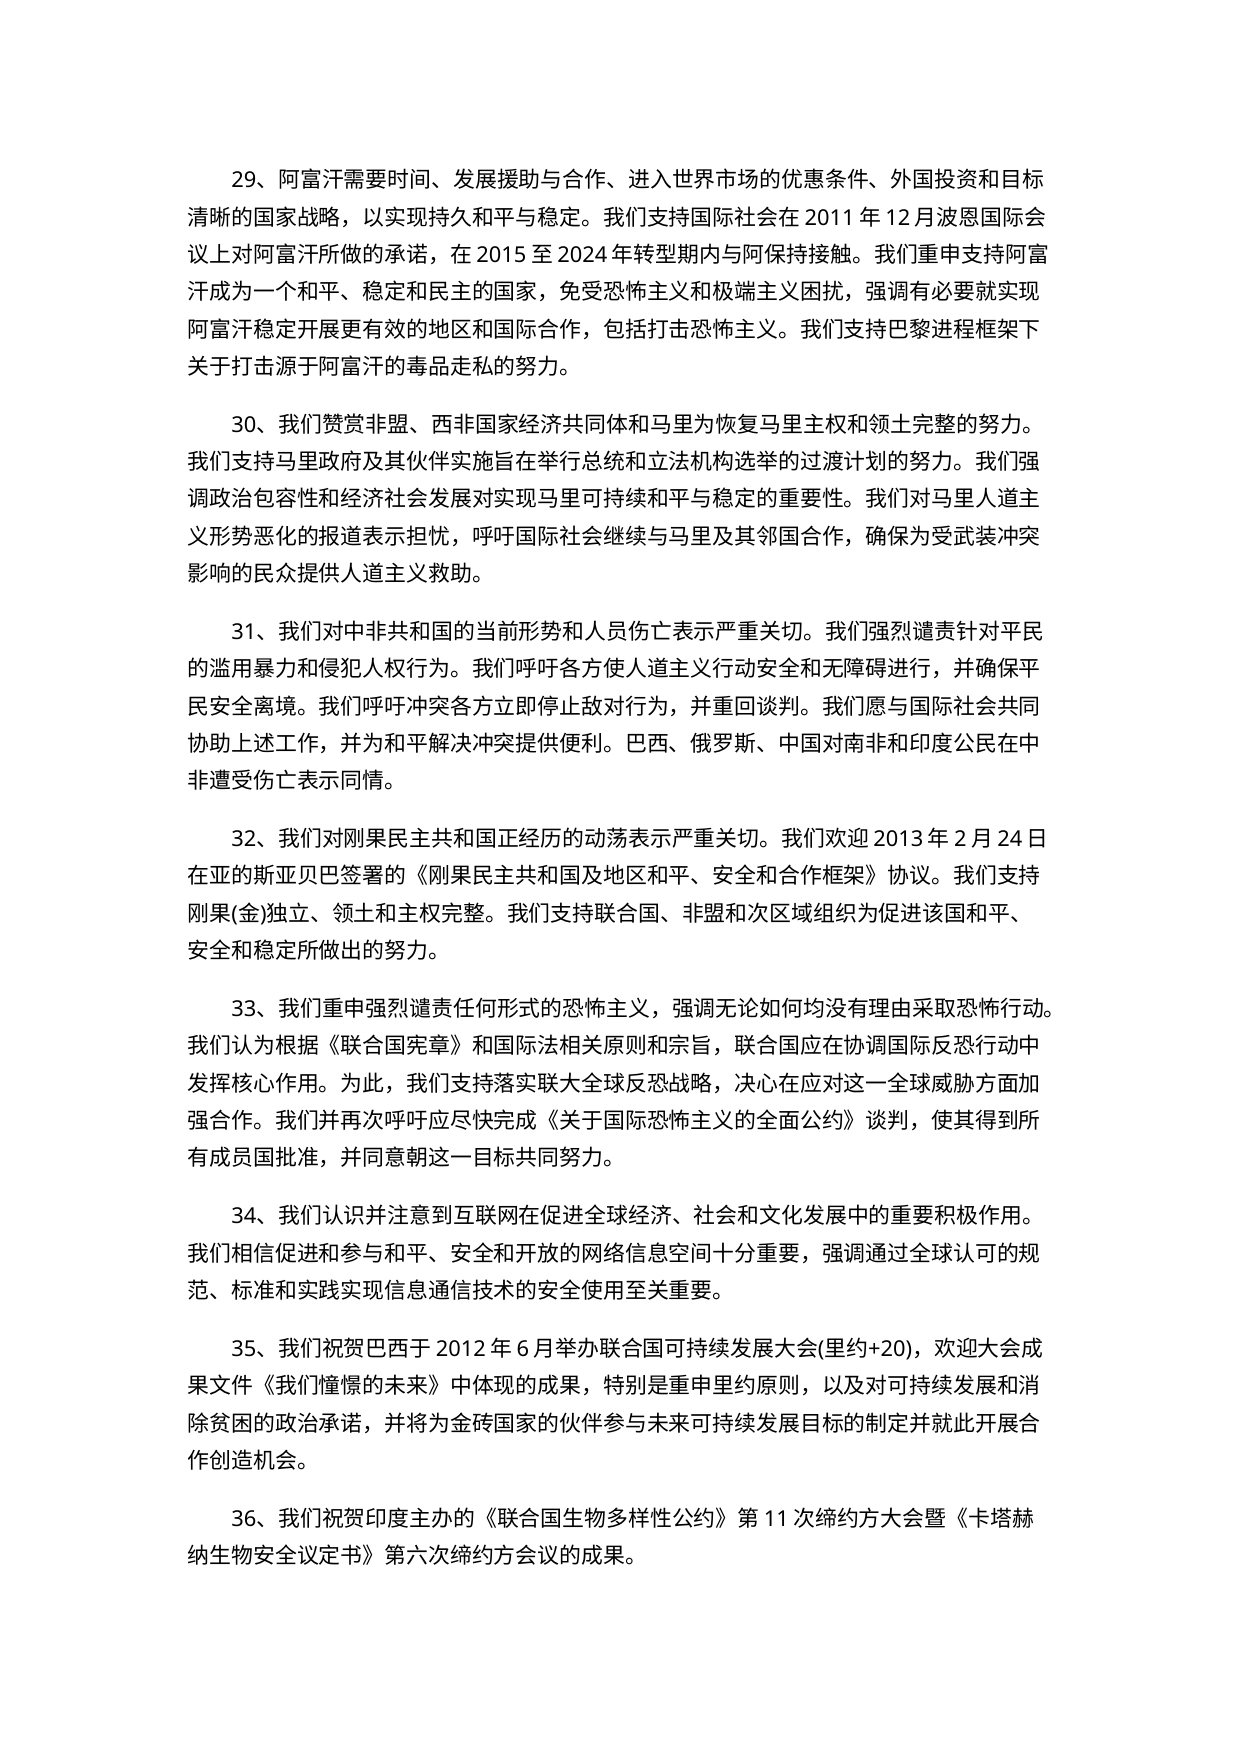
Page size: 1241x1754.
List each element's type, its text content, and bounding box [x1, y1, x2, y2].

text 36、我们祝贺印度主办的《联合国生物多样性公约》第11次缔约方大会暨《卡塔赫纳生物安全议定书》第六次缔约方会议的成果。 [187, 1500, 1053, 1570]
text 33、我们重申强烈谴责任何形式的恐怖主义，强调无论如何均没有理由采取恐怖行动。我们认为根据《联合国宪章》和国际法相关原则和宗旨，联合国应在协调国际反恐行动中发挥核心作用。为此，我们支持落实联大全球反恐战略，决心在应对这一全球威胁方面加强合作。我们并再次呼吁应尽快完成《关于国际恐怖主义的全面公约》谈判，使其得到所有成员国批准，并同意朝这一目标共同努力。 [187, 991, 1053, 1172]
text 34、我们认识并注意到互联网在促进全球经济、社会和文化发展中的重要积极作用。我们相信促进和参与和平、安全和开放的网络信息空间十分重要，强调通过全球认可的规范、标准和实践实现信息通信技术的安全使用至关重要。 [187, 1198, 1053, 1305]
text 29、阿富汗需要时间、发展援助与合作、进入世界市场的优惠条件、外国投资和目标清晰的国家战略，以实现持久和平与稳定。我们支持国际社会在2011年12月波恩国际会议上对阿富汗所做的承诺，在2015至2024年转型期内与阿保持接触。我们重申支持阿富汗成为一个和平、稳定和民主的国家，免受恐怖主义和极端主义困扰，强调有必要就实现阿富汗稳定开展更有效的地区和国际合作，包括打击恐怖主义。我们支持巴黎进程框架下关于打击源于阿富汗的毒品走私的努力。 [187, 162, 1053, 381]
text 30、我们赞赏非盟、西非国家经济共同体和马里为恢复马里主权和领土完整的努力。我们支持马里政府及其伙伴实施旨在举行总统和立法机构选举的过渡计划的努力。我们强调政治包容性和经济社会发展对实现马里可持续和平与稳定的重要性。我们对马里人道主义形势恶化的报道表示担忧，呼吁国际社会继续与马里及其邻国合作，确保为受武装冲突影响的民众提供人道主义救助。 [187, 406, 1053, 588]
text 32、我们对刚果民主共和国正经历的动荡表示严重关切。我们欢迎2013年2月24日在亚的斯亚贝巴签署的《刚果民主共和国及地区和平、安全和合作框架》协议。我们支持刚果(金)独立、领土和主权完整。我们支持联合国、非盟和次区域组织为促进该国和平、安全和稳定所做出的努力。 [187, 821, 1053, 965]
text 35、我们祝贺巴西于2012年6月举办联合国可持续发展大会(里约+20)，欢迎大会成果文件《我们憧憬的未来》中体现的成果，特别是重申里约原则，以及对可持续发展和消除贫困的政治承诺，并将为金砖国家的伙伴参与未来可持续发展目标的制定并就此开展合作创造机会。 [187, 1331, 1053, 1475]
text 31、我们对中非共和国的当前形势和人员伤亡表示严重关切。我们强烈谴责针对平民的滥用暴力和侵犯人权行为。我们呼吁各方使人道主义行动安全和无障碍进行，并确保平民安全离境。我们呼吁冲突各方立即停止敌对行为，并重回谈判。我们愿与国际社会共同协助上述工作，并为和平解决冲突提供便利。巴西、俄罗斯、中国对南非和印度公民在中非遭受伤亡表示同情。 [187, 614, 1053, 795]
